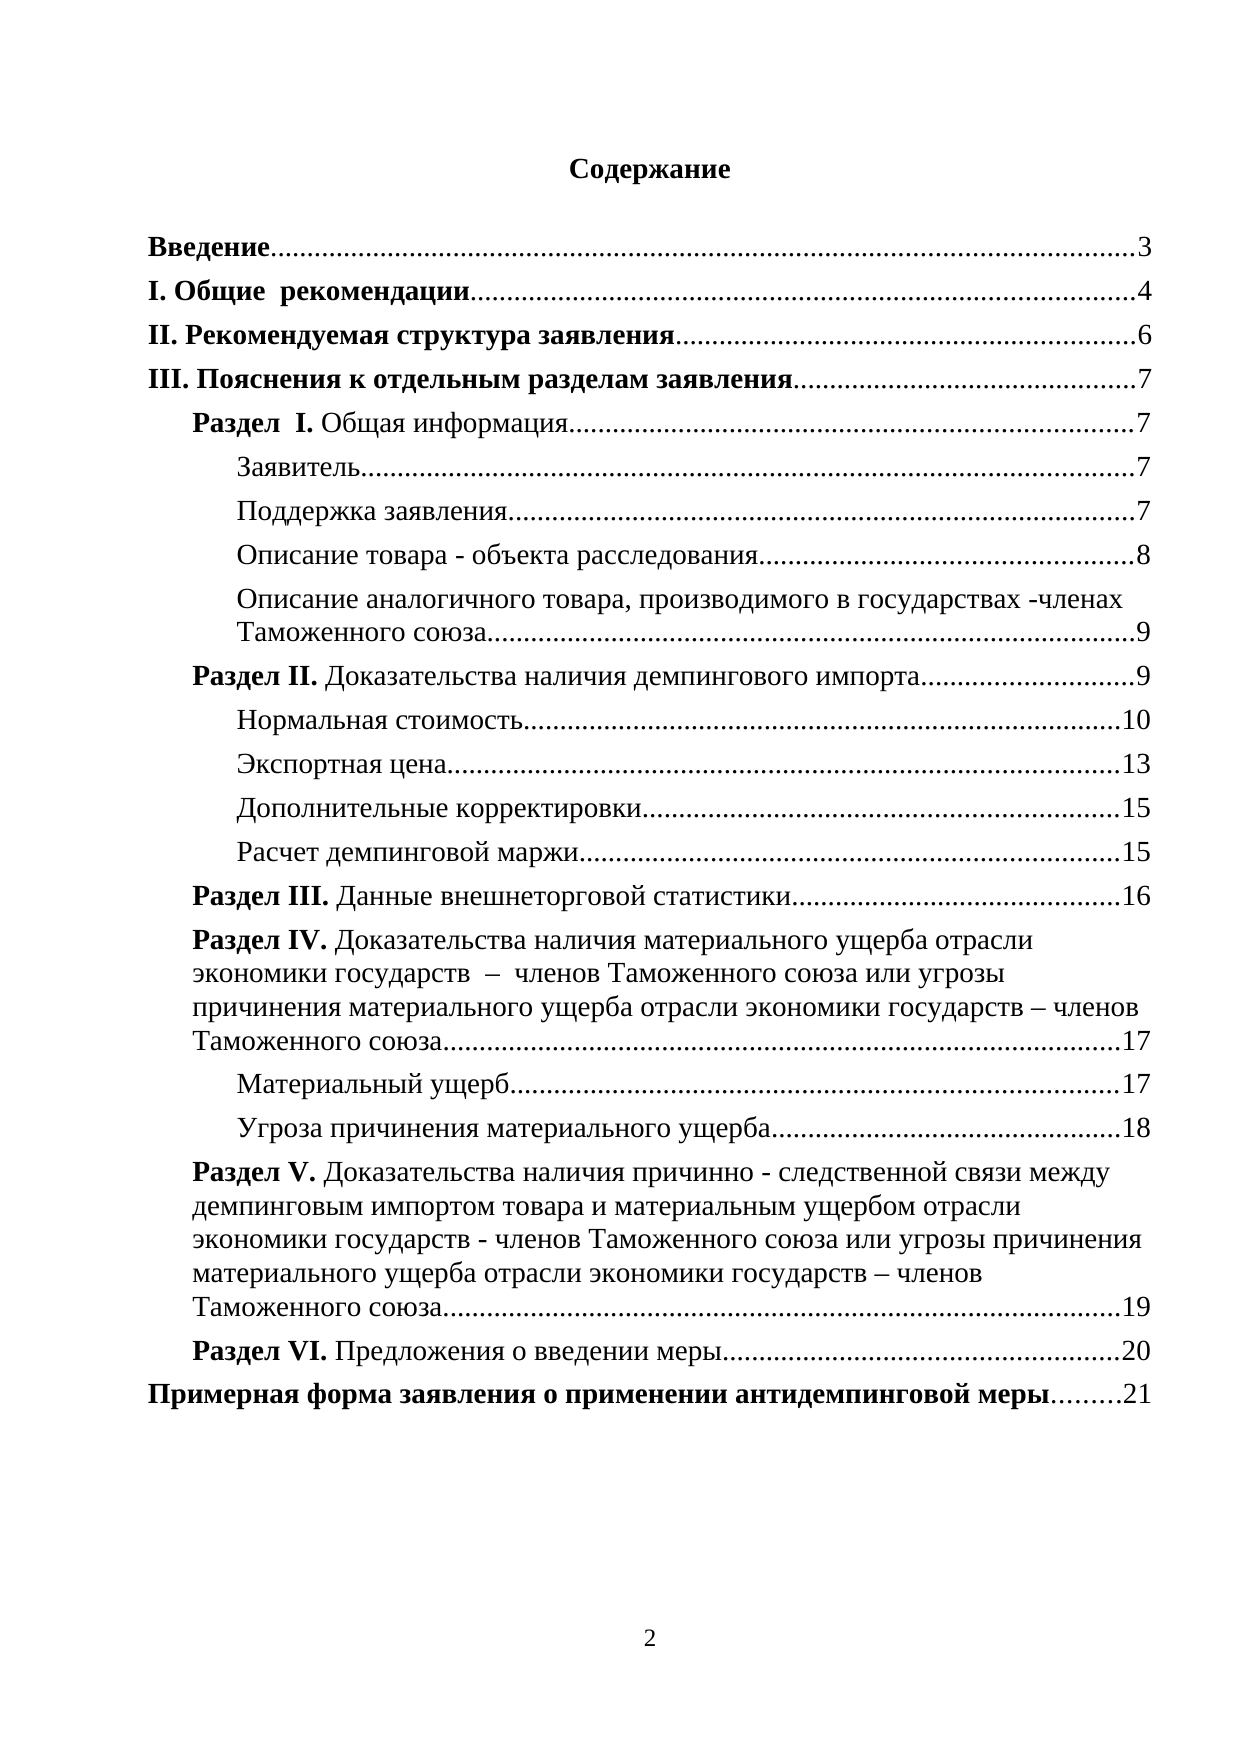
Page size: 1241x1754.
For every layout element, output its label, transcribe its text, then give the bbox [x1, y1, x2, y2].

text Угроза причинения материального ущерба 18 [236, 1111, 1152, 1144]
text Содержание [148, 152, 1152, 185]
text Описание аналогичного товара, производимого в государствах -членах Таможенного союза 9 [236, 581, 1152, 648]
text Заявитель 7 [236, 449, 1152, 482]
text Раздел VI. Предложения о введении меры 20 [192, 1333, 1152, 1366]
text Материальный ущерб 17 [236, 1067, 1152, 1100]
text I. Общие рекомендации 4 [148, 273, 1152, 307]
text Расчет демпинговой маржи 15 [236, 834, 1152, 868]
text III. Пояснения к отдельным разделам заявления 7 [148, 361, 1152, 394]
text Нормальная стоимость 10 [236, 702, 1152, 736]
text Введение 3 [148, 229, 1152, 263]
text Раздел III. Данные внешнеторговой статистики 16 [192, 878, 1152, 912]
text Примерная форма заявления о применении антидемпинговой меры 21 [148, 1377, 1152, 1410]
text Описание товара - объекта расследования 8 [236, 537, 1152, 570]
text Раздел V. Доказательства наличия причинно - следственной связи между демпинговым импортом товара и материальным ущербом отрасли экономики государств - членов Таможенного союза или угрозы причинения материального ущерба отрасли экономики государств – членов Таможенного союза. 19 [192, 1154, 1152, 1322]
text II. Рекомендуемая структура заявления 6 [148, 317, 1152, 351]
text Раздел II. Доказательства наличия демпингового импорта 9 [192, 658, 1152, 692]
text Дополнительные корректировки 15 [236, 790, 1152, 824]
text Экспортная цена 13 [236, 746, 1152, 780]
text Раздел IV. Доказательства наличия материального ущерба отрасли экономики государств – членов Таможенного союза или угрозы причинения материального ущерба отрасли экономики государств – членов Таможенного союза 17 [192, 922, 1152, 1056]
text Раздел I. Общая информация 7 [192, 405, 1152, 438]
text Поддержка заявления 7 [236, 493, 1152, 526]
